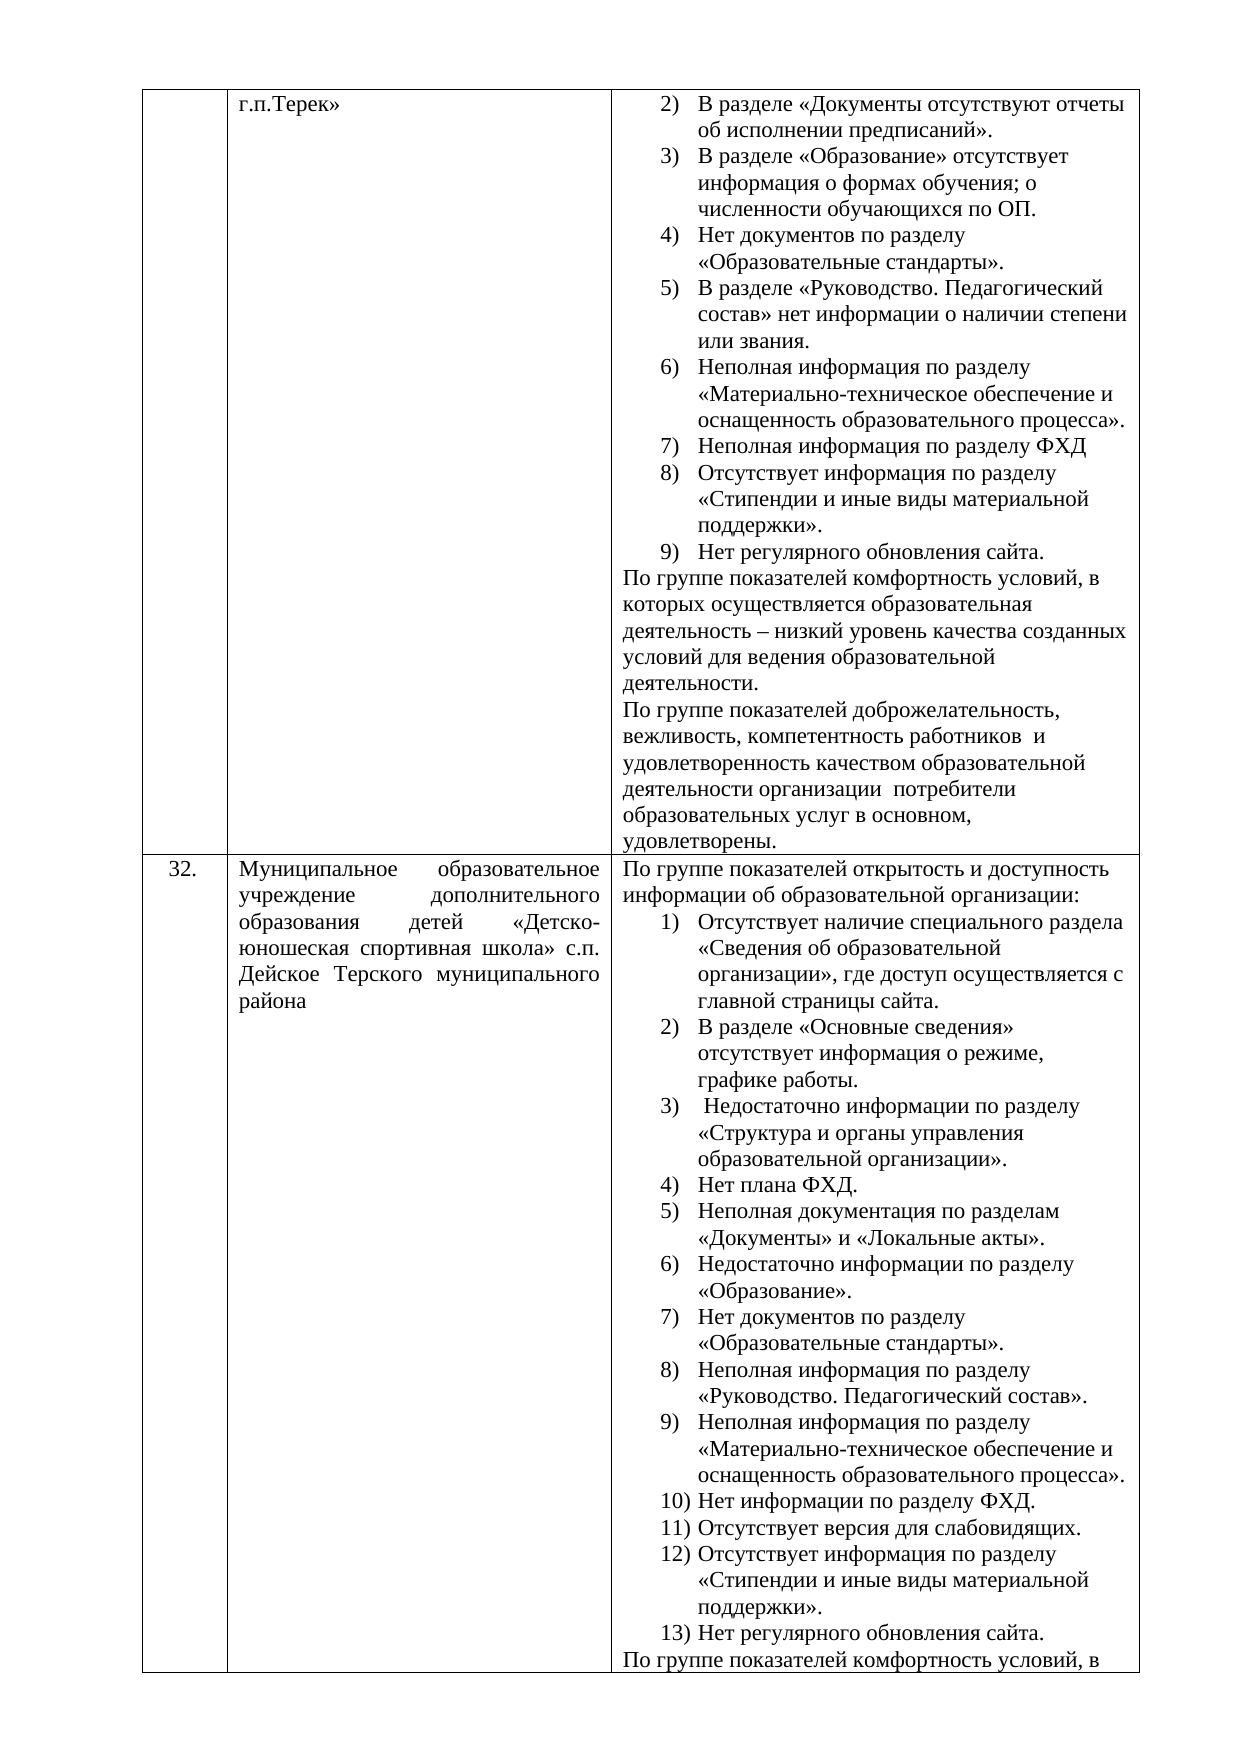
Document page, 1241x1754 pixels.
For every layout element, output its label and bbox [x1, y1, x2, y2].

table_cell [228, 90, 611, 854]
table_cell [612, 90, 1139, 854]
table_cell [612, 855, 1139, 1672]
table_cell [143, 855, 227, 1672]
table_cell [143, 90, 227, 854]
table_cell [228, 855, 611, 1672]
